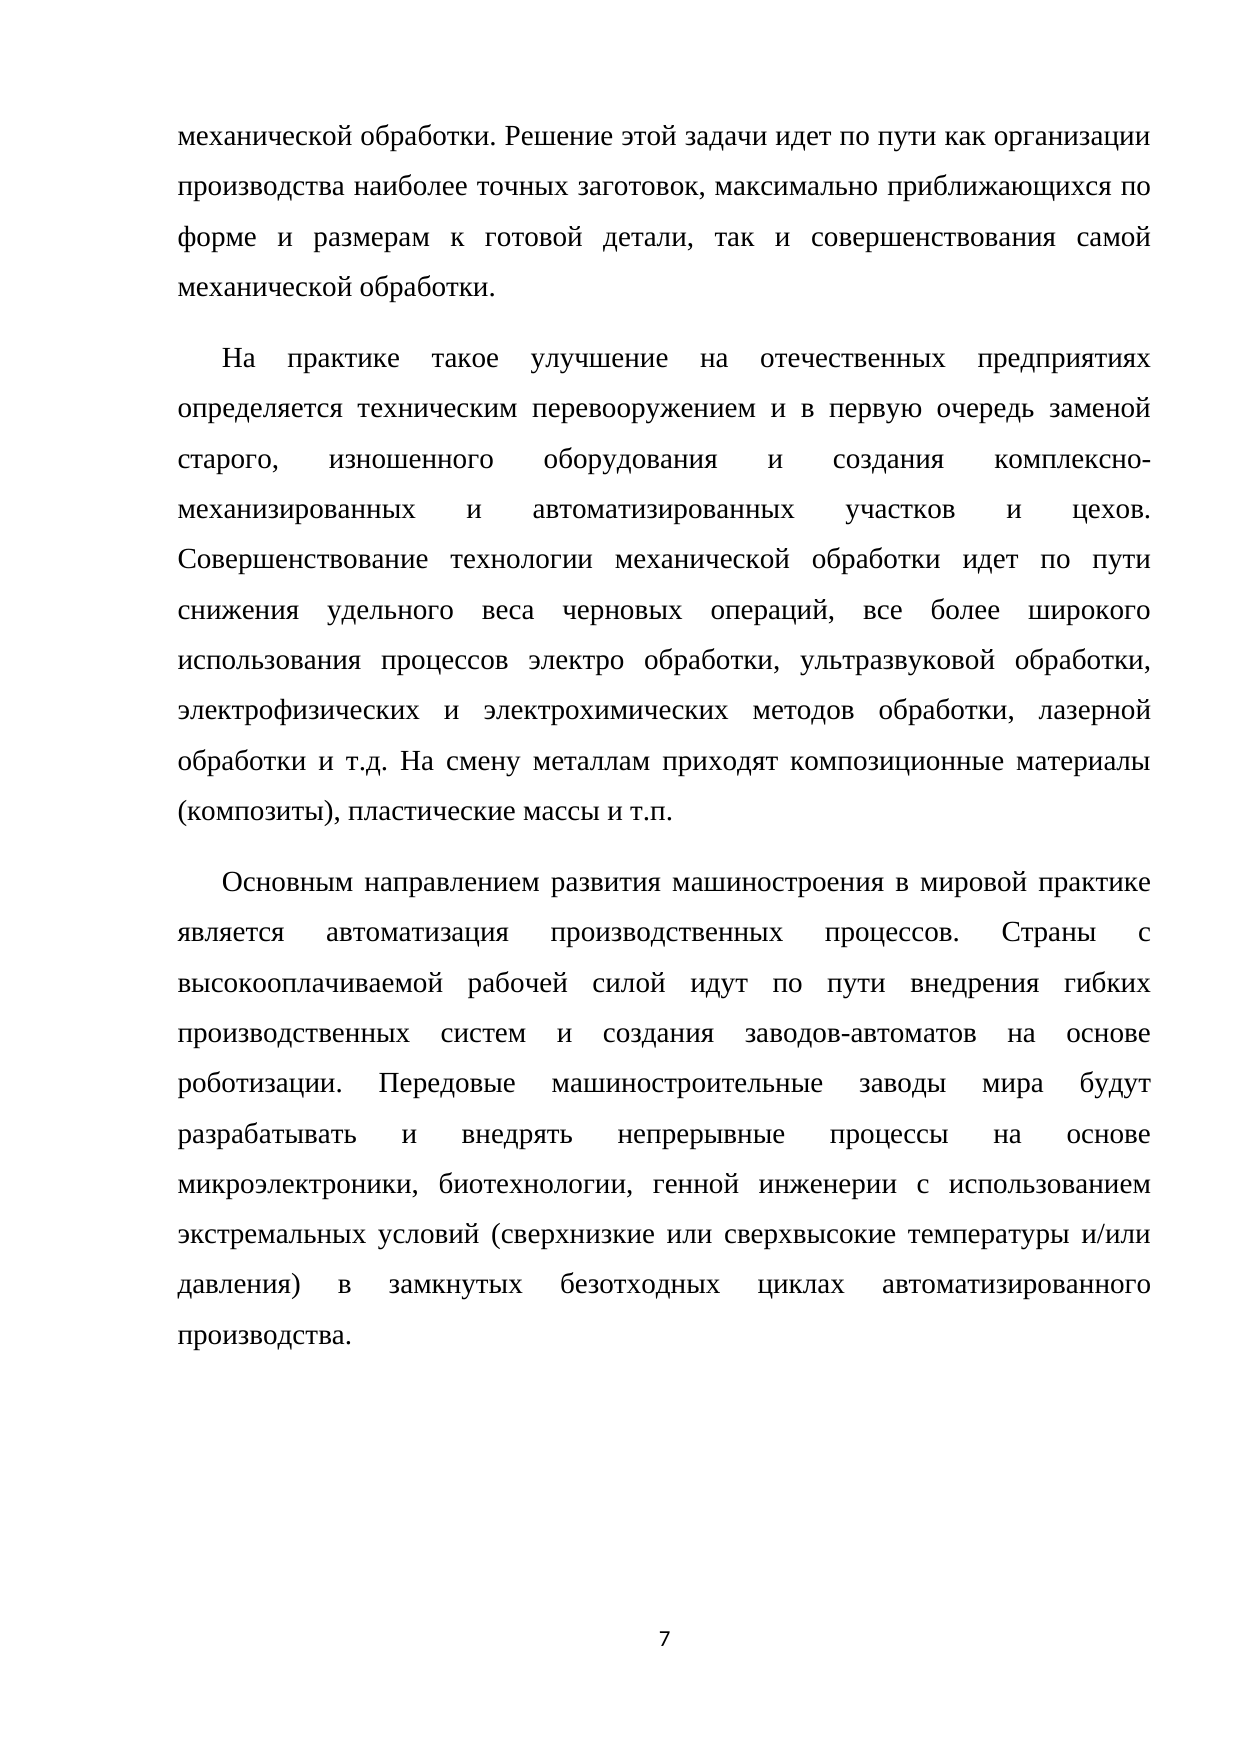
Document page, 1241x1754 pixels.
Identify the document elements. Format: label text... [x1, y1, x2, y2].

text Основным направлением развития машиностроения в мировой практике является автоматизация производственных процессов. Страны с высокооплачиваемой рабочей силой идут по пути внедрения гибких производственных систем и создания заводов-автоматов на основе роботизации. Передовые машиностроительные заводы мира будут разрабатывать и внедрять непрерывные процессы на основе микроэлектроники, биотехнологии, генной инженерии с использованием экстремальных условий (сверхнизкие или сверхвысокие температуры и/или давления) в замкнутых безотходных циклах автоматизированного производства. [177, 864, 1152, 1351]
text На практике такое улучшение на отечественных предприятиях определяется техническим перевооружением и в первую очередь заменой старого, изношенного оборудования и создания комплексно-механизированных и автоматизированных участков и цехов. Совершенствование технологии механической обработки идет по пути снижения удельного веса черновых операций, все более широкого использования процессов электро обработки, ультразвуковой обработки, электрофизических и электрохимических методов обработки, лазерной обработки и т.д. На смену металлам приходят композиционные материалы (композиты), пластические массы и т.п. [177, 340, 1152, 827]
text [177, 118, 1152, 303]
